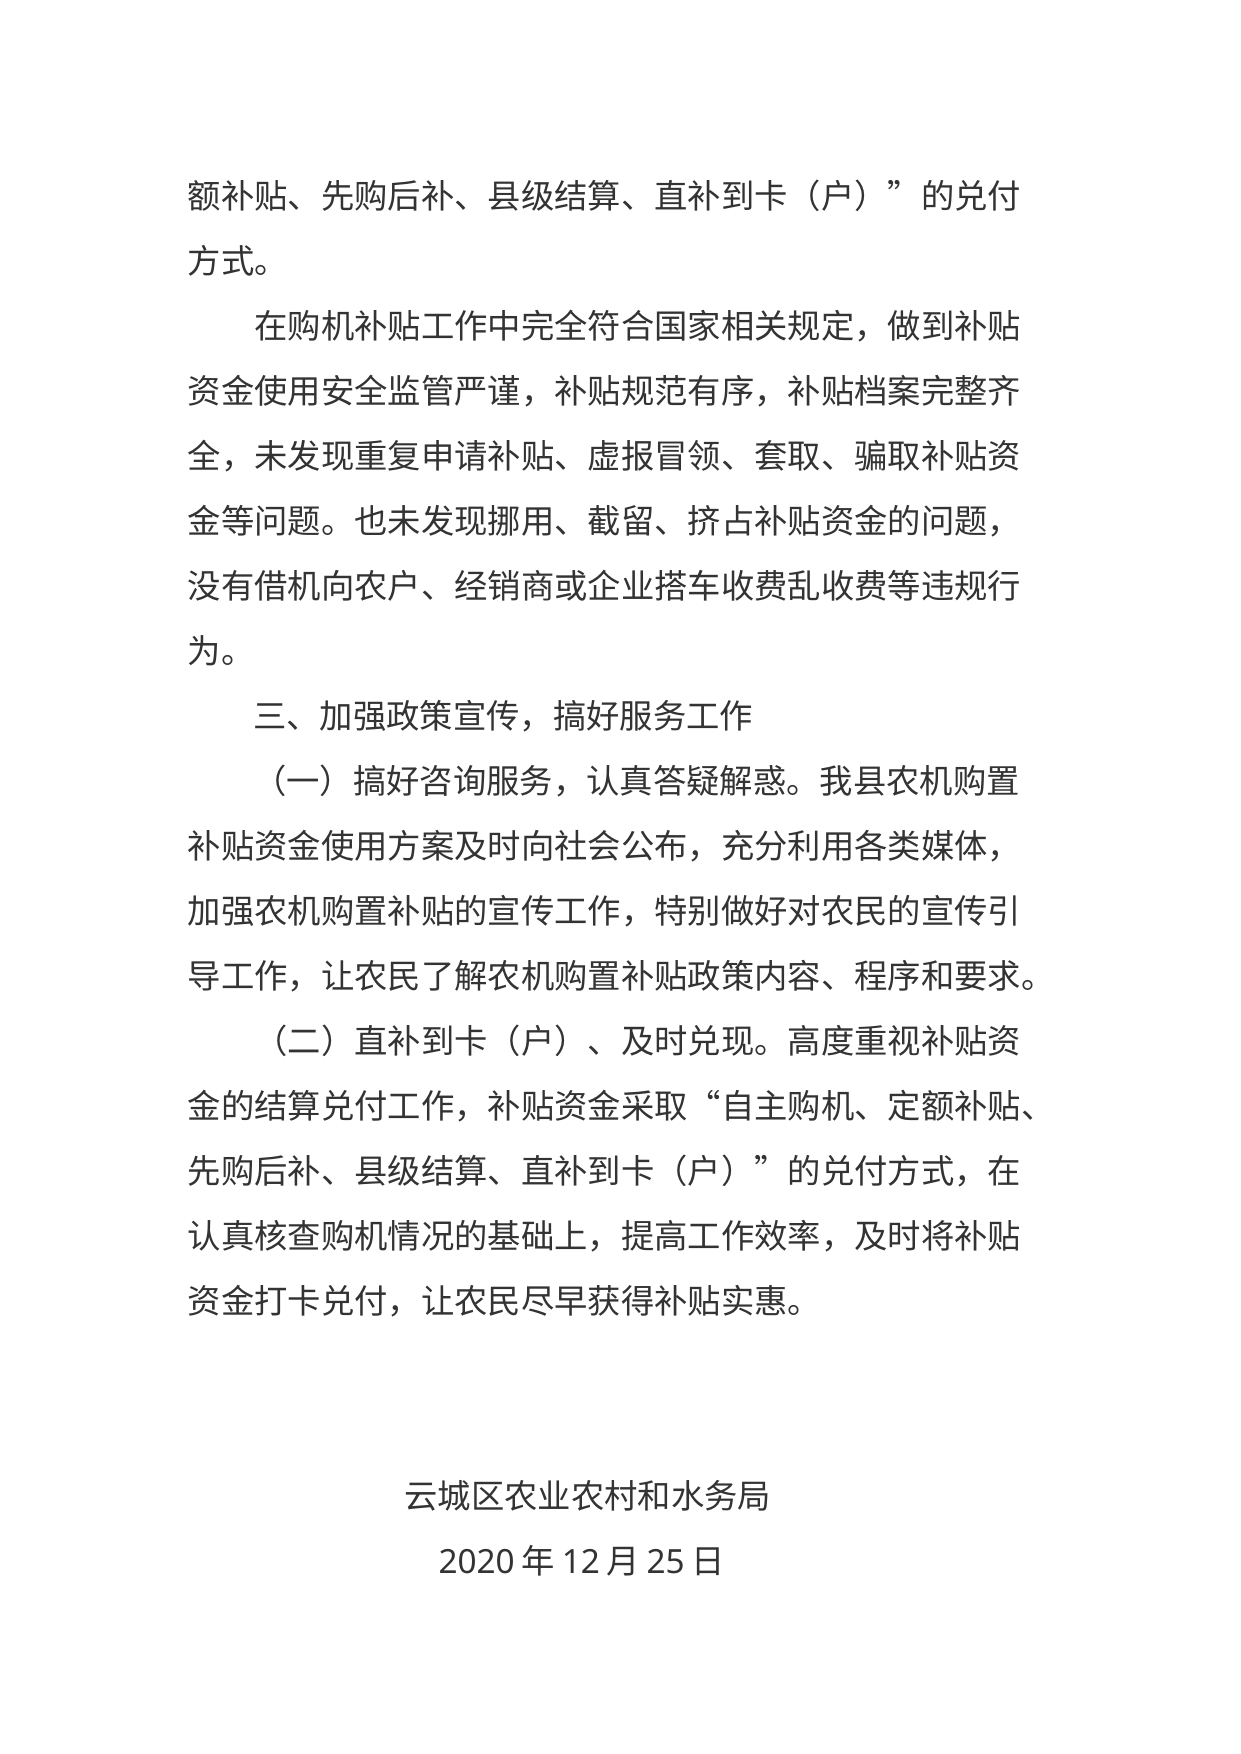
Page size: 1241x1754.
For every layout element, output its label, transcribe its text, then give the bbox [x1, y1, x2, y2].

text （二）直补到卡（户）、及时兑现。高度重视补贴资金的结算兑付工作，补贴资金采取“自主购机、定额补贴、先购后补、县级结算、直补到卡（户）”的兑付方式，在认真核查购机情况的基础上，提高工作效率，及时将补贴资金打卡兑付，让农民尽早获得补贴实惠。 [187, 1007, 1053, 1332]
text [187, 162, 1053, 292]
text 云城区农业农村和水务局 [187, 1462, 1053, 1527]
text 2020年12月25日 [187, 1527, 1053, 1592]
text 在购机补贴工作中完全符合国家相关规定，做到补贴资金使用安全监管严谨，补贴规范有序，补贴档案完整齐全，未发现重复申请补贴、虚报冒领、套取、骗取补贴资金等问题。也未发现挪用、截留、挤占补贴资金的问题，没有借机向农户、经销商或企业搭车收费乱收费等违规行为。 [187, 292, 1053, 682]
text 三、加强政策宣传，搞好服务工作 [187, 682, 1053, 747]
text （一）搞好咨询服务，认真答疑解惑。我县农机购置补贴资金使用方案及时向社会公布，充分利用各类媒体，加强农机购置补贴的宣传工作，特别做好对农民的宣传引导工作，让农民了解农机购置补贴政策内容、程序和要求。 [187, 747, 1053, 1007]
